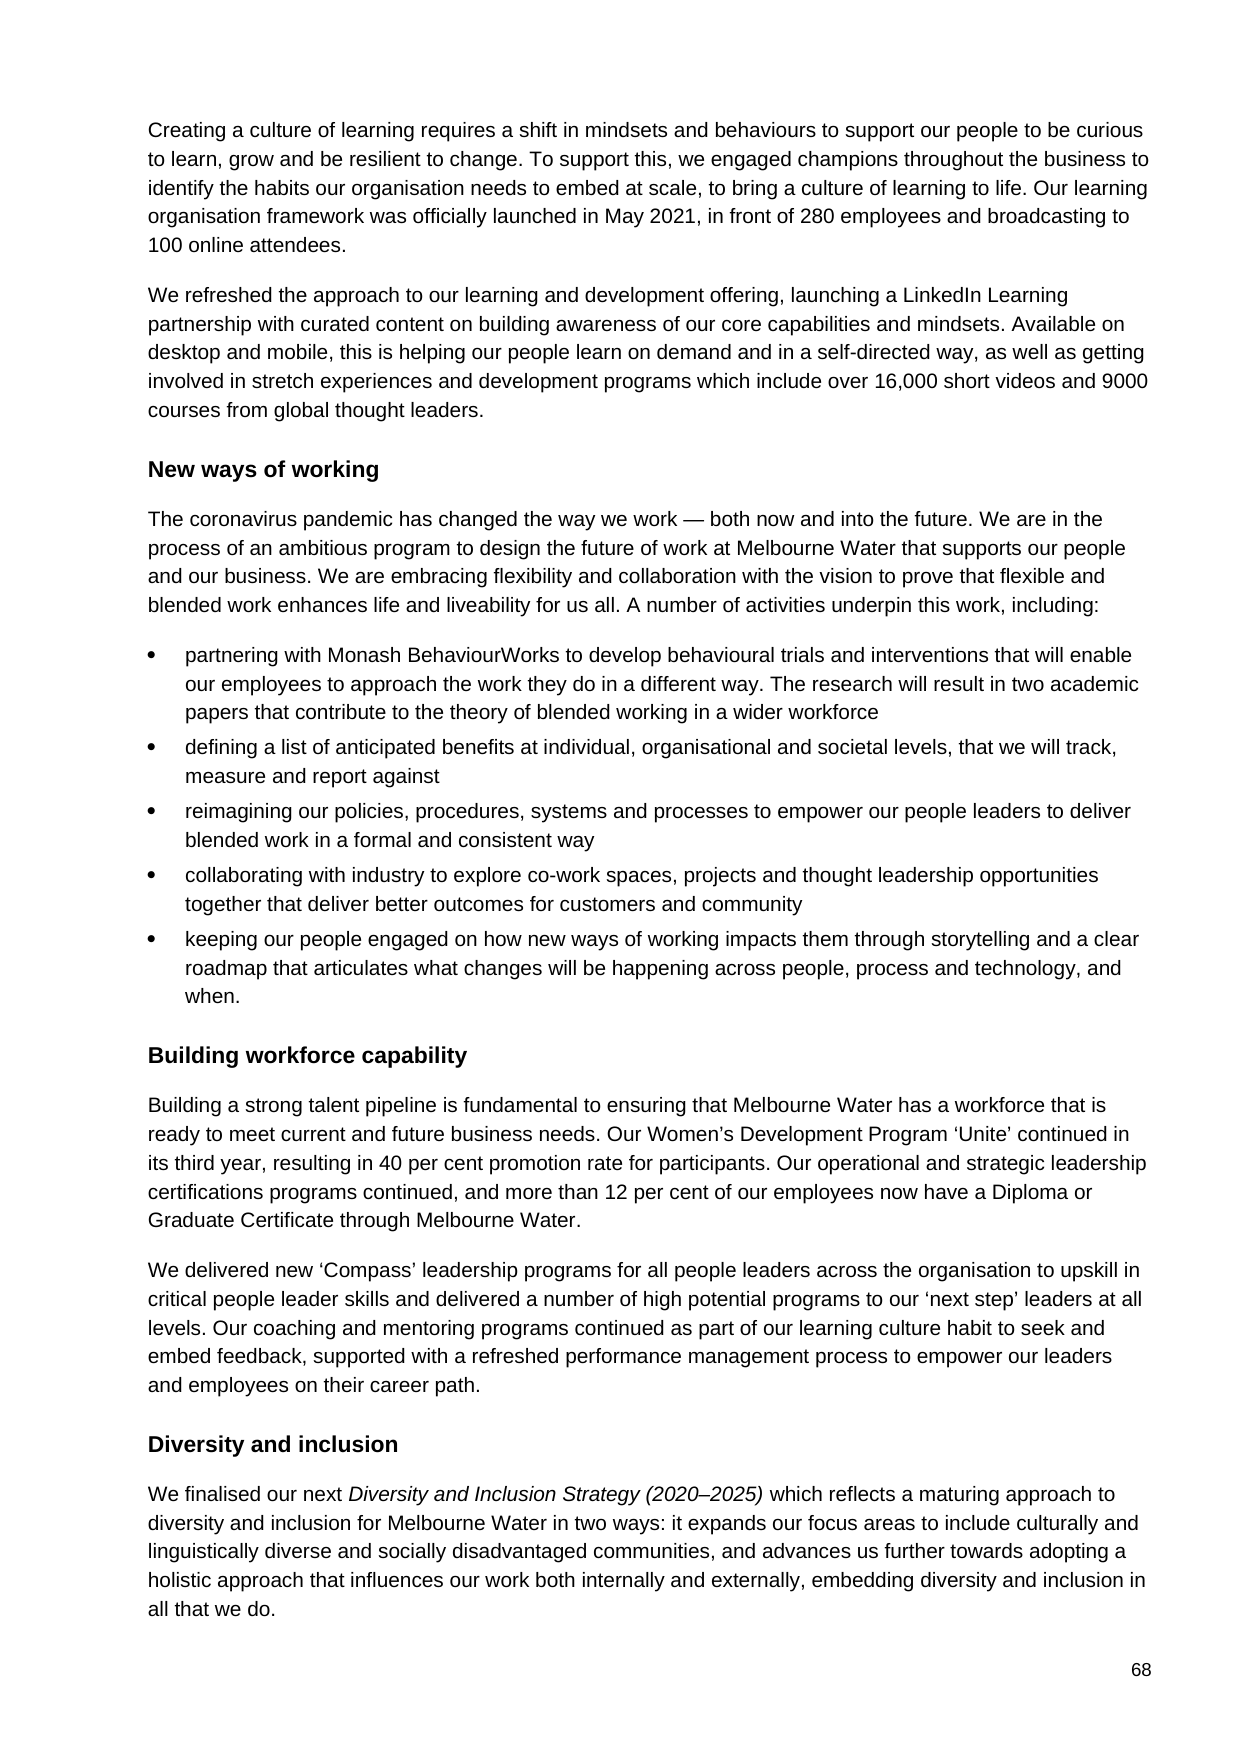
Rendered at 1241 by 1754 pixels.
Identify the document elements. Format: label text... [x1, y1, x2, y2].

text Creating a culture of learning requires a shift in mindsets and behaviours to support our people to be curious to learn, grow and be resilient to change. To support this, we engaged champions throughout the business to identify the habits our organisation needs to embed at scale, to bring a culture of learning to life. Our learning organisation framework was officially launched in May 2021, in front of 280 employees and broadcasting to 100 online attendees. [148, 118, 1152, 257]
text The coronavirus pandemic has changed the way we work — both now and into the future. We are in the process of an ambitious program to design the future of work at Melbourne Water that supports our people and our business. We are embracing flexibility and collaboration with the vision to prove that flexible and blended work enhances life and liveability for us all. A number of activities underpin this work, including: [148, 507, 1152, 617]
subtitle New ways of working [148, 456, 1152, 482]
list defining a list of anticipated benefits at individual, organisational and societal levels, that we will track, measure and report against [148, 735, 1152, 788]
list reimagining our policies, procedures, systems and processes to empower our people leaders to deliver blended work in a formal and consistent way [148, 799, 1152, 852]
text We finalised our next Diversity and Inclusion Strategy (2020–2025) which reflects a maturing approach to diversity and inclusion for Melbourne Water in two ways: it expands our focus areas to include culturally and linguistically diverse and socially disadvantaged communities, and advances us further towards adopting a holistic approach that influences our work both internally and externally, embedding diversity and inclusion in all that we do. [148, 1482, 1152, 1621]
list keeping our people engaged on how new ways of working impacts them through storytelling and a clear roadmap that articulates what changes will be happening across people, process and technology, and when. [148, 927, 1152, 1008]
subtitle Building workforce capability [148, 1042, 1152, 1068]
text We refreshed the approach to our learning and development offering, launching a LinkedIn Learning partnership with curated content on building awareness of our core capabilities and mindsets. Available on desktop and mobile, this is helping our people learn on demand and in a self-directed way, as well as getting involved in stretch experiences and development programs which include over 16,000 short videos and 9000 courses from global thought leaders. [148, 283, 1152, 422]
subtitle Diversity and inclusion [148, 1431, 1152, 1457]
list collaborating with industry to explore co-work spaces, projects and thought leadership opportunities together that deliver better outcomes for customers and community [148, 863, 1152, 916]
list partnering with Monash BehaviourWorks to develop behavioural trials and interventions that will enable our employees to approach the work they do in a different way. The research will result in two academic papers that contribute to the theory of blended working in a wider workforce [148, 642, 1152, 724]
text We delivered new ‘Compass’ leadership programs for all people leaders across the organisation to upskill in critical people leader skills and delivered a number of high potential programs to our ‘next step’ leaders at all levels. Our coaching and mentoring programs continued as part of our learning culture habit to seek and embed feedback, supported with a refreshed performance management process to empower our leaders and employees on their career path. [148, 1258, 1152, 1397]
text Building a strong talent pipeline is fundamental to ensuring that Melbourne Water has a workforce that is ready to meet current and future business needs. Our Women’s Development Program ‘Unite’ continued in its third year, resulting in 40 per cent promotion rate for participants. Our operational and strategic leadership certifications programs continued, and more than 12 per cent of our employees now have a Diploma or Graduate Certificate through Melbourne Water. [148, 1093, 1152, 1232]
